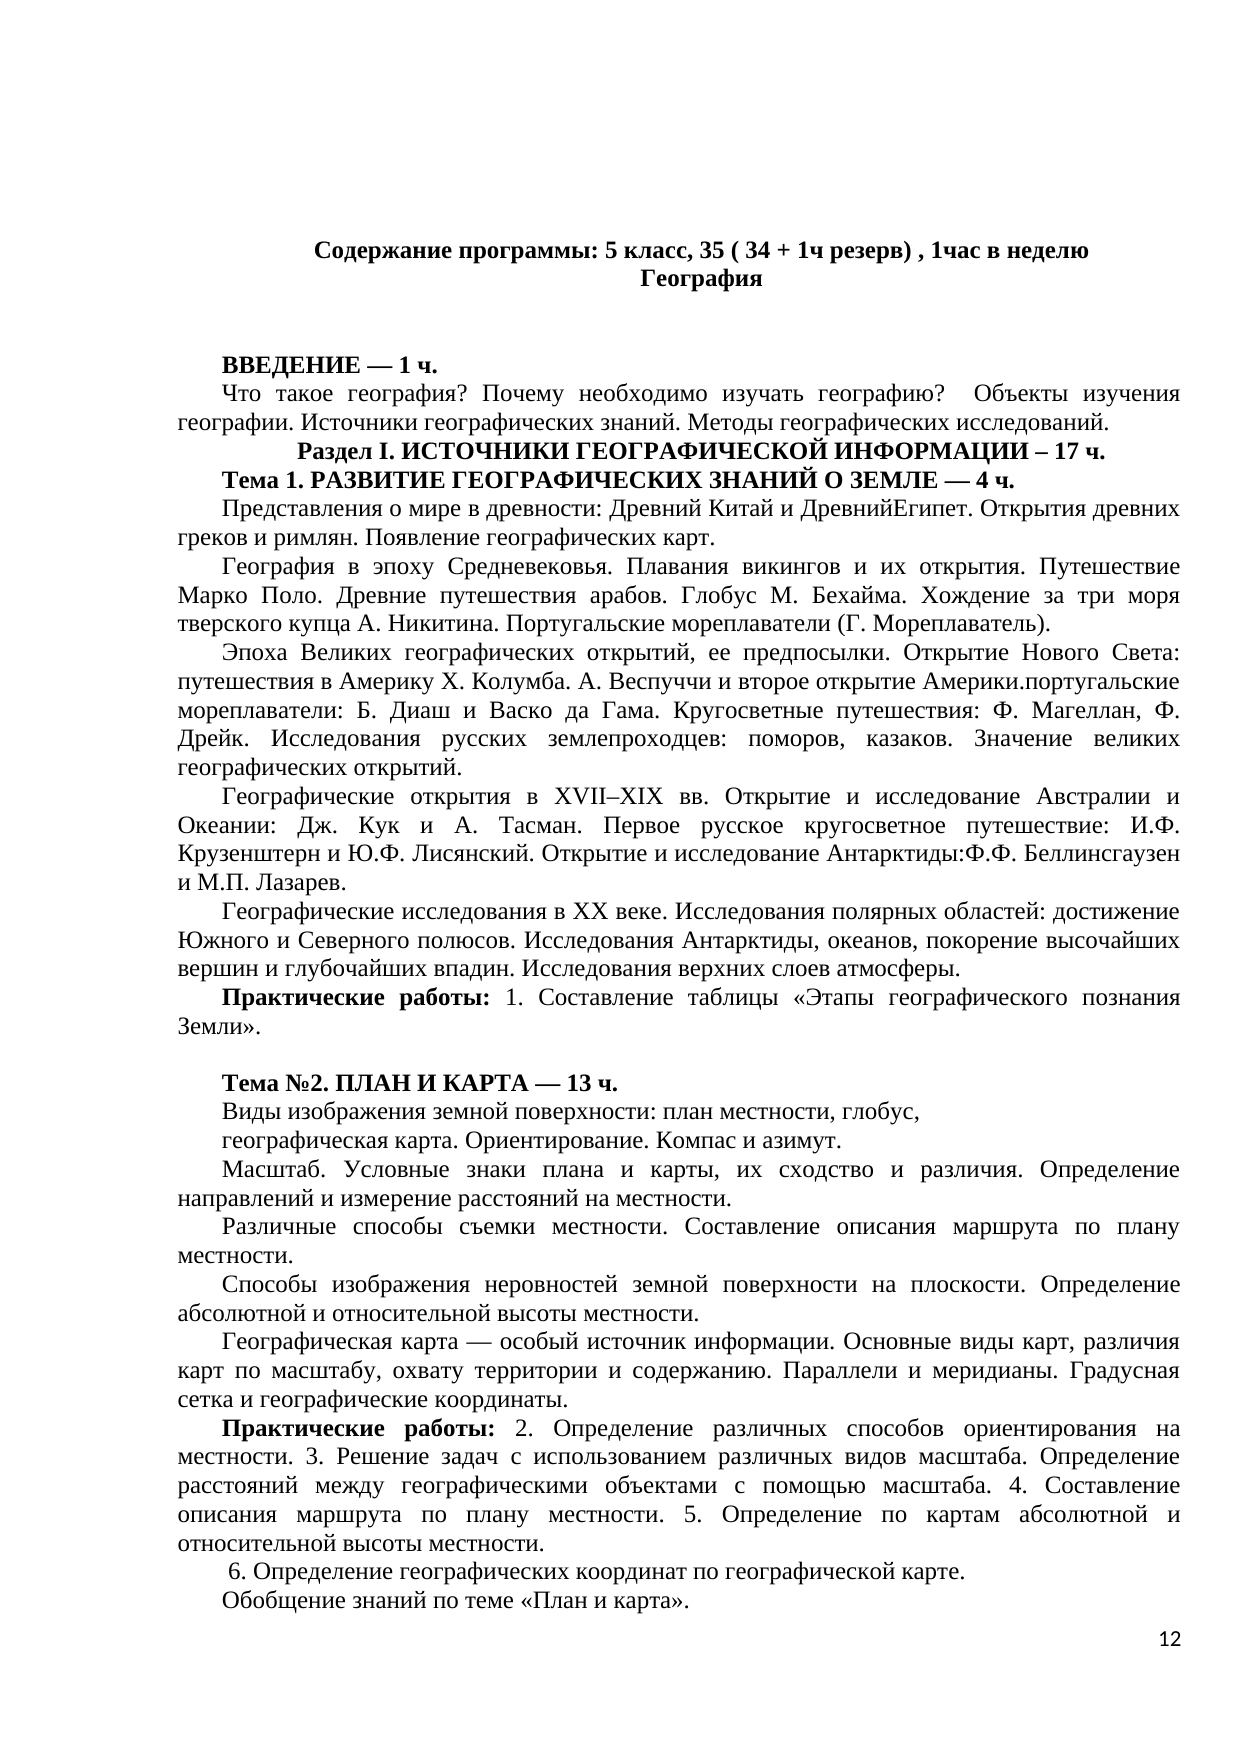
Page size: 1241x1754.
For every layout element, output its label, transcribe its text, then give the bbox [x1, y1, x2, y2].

text Виды изображения земной поверхности: план местности, глобус, [177, 1096, 1181, 1125]
text географическая карта. Ориентирование. Компас и азимут. [177, 1125, 1181, 1154]
text География в эпоху Средневековья. Плавания викингов и их открытия. Путешествие Марко Поло. Древние путешествия арабов. Глобус М. Бехайма. Хождение за три моря тверского купца А. Никитина. Португальские мореплаватели (Г. Мореплаватель). [177, 551, 1181, 637]
text География [177, 263, 1181, 292]
text 6. Определение географических координат по географической карте. [177, 1556, 1181, 1585]
text Представления о мире в древности: Древний Китай и ДревнийЕгипет. Открытия древних греков и римлян. Появление географических карт. [177, 493, 1181, 551]
text Способы изображения неровностей земной поверхности на плоскости. Определение абсолютной и относительной высоты местности. [177, 1269, 1181, 1326]
text Различные способы съемки местности. Составление описания маршрута по плану местности. [177, 1211, 1181, 1269]
text ВВЕДЕНИЕ — 1 ч. [177, 350, 1181, 378]
text Географическая карта — особый источник информации. Основные виды карт, различия карт по масштабу, охвату территории и содержанию. Параллели и меридианы. Градусная сетка и географические координаты. [177, 1326, 1181, 1413]
text Раздел I. ИСТОЧНИКИ ГЕОГРАФИЧЕСКОЙ ИНФОРМАЦИИ – 17 ч. [177, 436, 1181, 465]
text Практические работы: 1. Составление таблицы «Этапы географического познания Земли». [177, 982, 1181, 1040]
text Тема 1. РАЗВИТИЕ ГЕОГРАФИЧЕСКИХ ЗНАНИЙ О ЗЕМЛЕ — 4 ч. [177, 465, 1181, 493]
text Практические работы: 2. Определение различных способов ориентирования на местности. 3. Решение задач с использованием различных видов масштаба. Определение расстояний между географическими объектами с помощью масштаба. 4. Составление описания маршрута по плану местности. 5. Определение по картам абсолютной и относительной высоты местности. [177, 1413, 1181, 1556]
text Тема №2. ПЛАН И КАРТА — 13 ч. [177, 1068, 1181, 1096]
text Масштаб. Условные знаки плана и карты, их сходство и различия. Определение направлений и измерение расстояний на местности. [177, 1154, 1181, 1211]
text Географические открытия в ХVII–XIX вв. Открытие и исследование Австралии и Океании: Дж. Кук и А. Тасман. Первое русское кругосветное путешествие: И.Ф. Крузенштерн и Ю.Ф. Лисянский. Открытие и исследование Антарктиды:Ф.Ф. Беллинсгаузен и М.П. Лазарев. [177, 781, 1181, 896]
text Содержание программы: 5 класс, 35 ( 34 + 1ч резерв) , 1час в неделю [177, 235, 1181, 263]
text Географические исследования в ХХ веке. Исследования полярных областей: достижение Южного и Северного полюсов. Исследования Антарктиды, океанов, покорение высочайших вершин и глубочайших впадин. Исследования верхних слоев атмосферы. [177, 896, 1181, 982]
text Что такое география? Почему необходимо изучать географию? Объекты изучения географии. Источники географических знаний. Методы географических исследований. [177, 378, 1181, 436]
text Эпоха Великих географических открытий, ее предпосылки. Открытие Нового Света: путешествия в Америку Х. Колумба. А. Веспуччи и второе открытие Америки.португальские мореплаватели: Б. Диаш и Васко да Гама. Кругосветные путешествия: Ф. Магеллан, Ф. Дрейк. Исследования русских землепроходцев: поморов, казаков. Значение великих географических открытий. [177, 637, 1181, 781]
text Обобщение знаний по теме «План и карта». [177, 1585, 1181, 1614]
